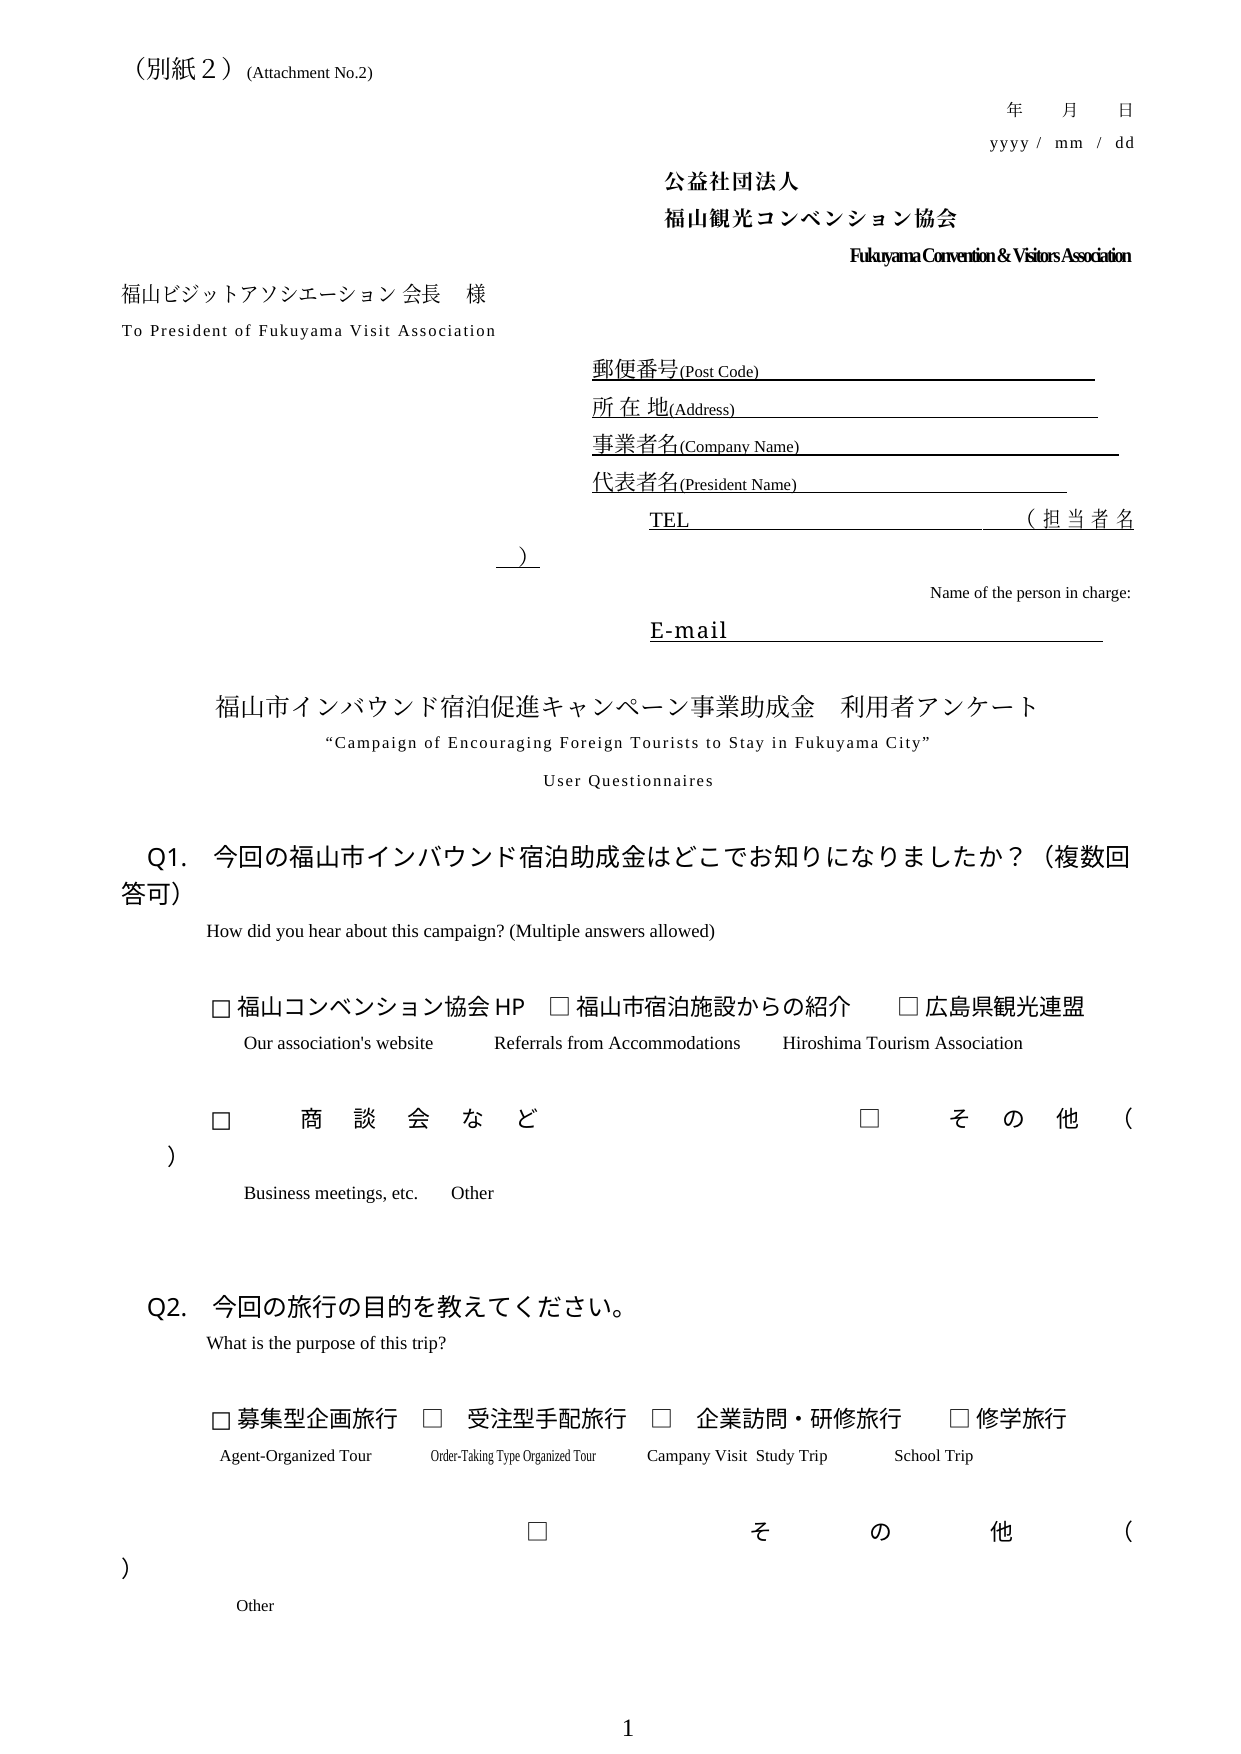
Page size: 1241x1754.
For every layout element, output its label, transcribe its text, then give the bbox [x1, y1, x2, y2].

text E-mail [496, 612, 1134, 649]
text 福山観光コンベンション協会 [122, 199, 1134, 237]
text 公益社団法人 [122, 162, 1134, 199]
text □ 福山コンベンション協会HP □ 福山市宿泊施設からの紹介 □ 広島県観光連盟 [167, 987, 1134, 1024]
text Fukuyama Convention & Visitors Association [122, 237, 1134, 274]
text Other [122, 1587, 1134, 1624]
text Q2. 今回の旅行の目的を教えてください。 [122, 1287, 1134, 1324]
text yyyy / mm / dd [122, 124, 1134, 162]
text Name of the person in charge: [122, 574, 1134, 612]
text Q1. 今回の福山市インバウンド宿泊助成金はどこでお知りになりましたか？（複数回答可） [122, 837, 1134, 912]
text □ 商談会など □ その他（ ） [167, 1099, 1134, 1174]
text Business meetings, etc. Other [122, 1174, 1134, 1212]
text “Campaign of Encouraging Foreign Tourists to Stay in Fukuyama City” [122, 724, 1134, 762]
text User Questionnaires [122, 762, 1134, 799]
text Our association's website Referrals from Accommodations Hiroshima Tourism Association [122, 1024, 1134, 1062]
text （別紙２）(Attachment No.2) [122, 49, 1134, 87]
text □ その他（ ） [122, 1512, 1134, 1587]
text TEL （担当者名 ） [496, 499, 1134, 574]
text 代表者名(President Name) [122, 462, 1134, 499]
text How did you hear about this campaign? (Multiple answers allowed) [122, 912, 1134, 949]
text To President of Fukuyama Visit Association [122, 312, 1134, 349]
text 所 在 地(Address) [122, 387, 1134, 424]
text 福山市インバウンド宿泊促進キャンペーン事業助成金 利用者アンケート [122, 687, 1134, 724]
text 郵便番号(Post Code) [122, 349, 1134, 387]
text □ 募集型企画旅行 □ 受注型手配旅行 □ 企業訪問・研修旅行 □ 修学旅行 [167, 1399, 1134, 1437]
text Agent-Organized Tour Order-Taking Type Organized Tour Campany Visit Study Trip School Trip [122, 1437, 1134, 1474]
text What is the purpose of this trip? [122, 1324, 1134, 1362]
text 年 月 日 [122, 87, 1134, 124]
text 福山ビジットアソシエーション 会長 様 [122, 274, 1134, 312]
text 事業者名(Company Name) [122, 424, 1134, 462]
